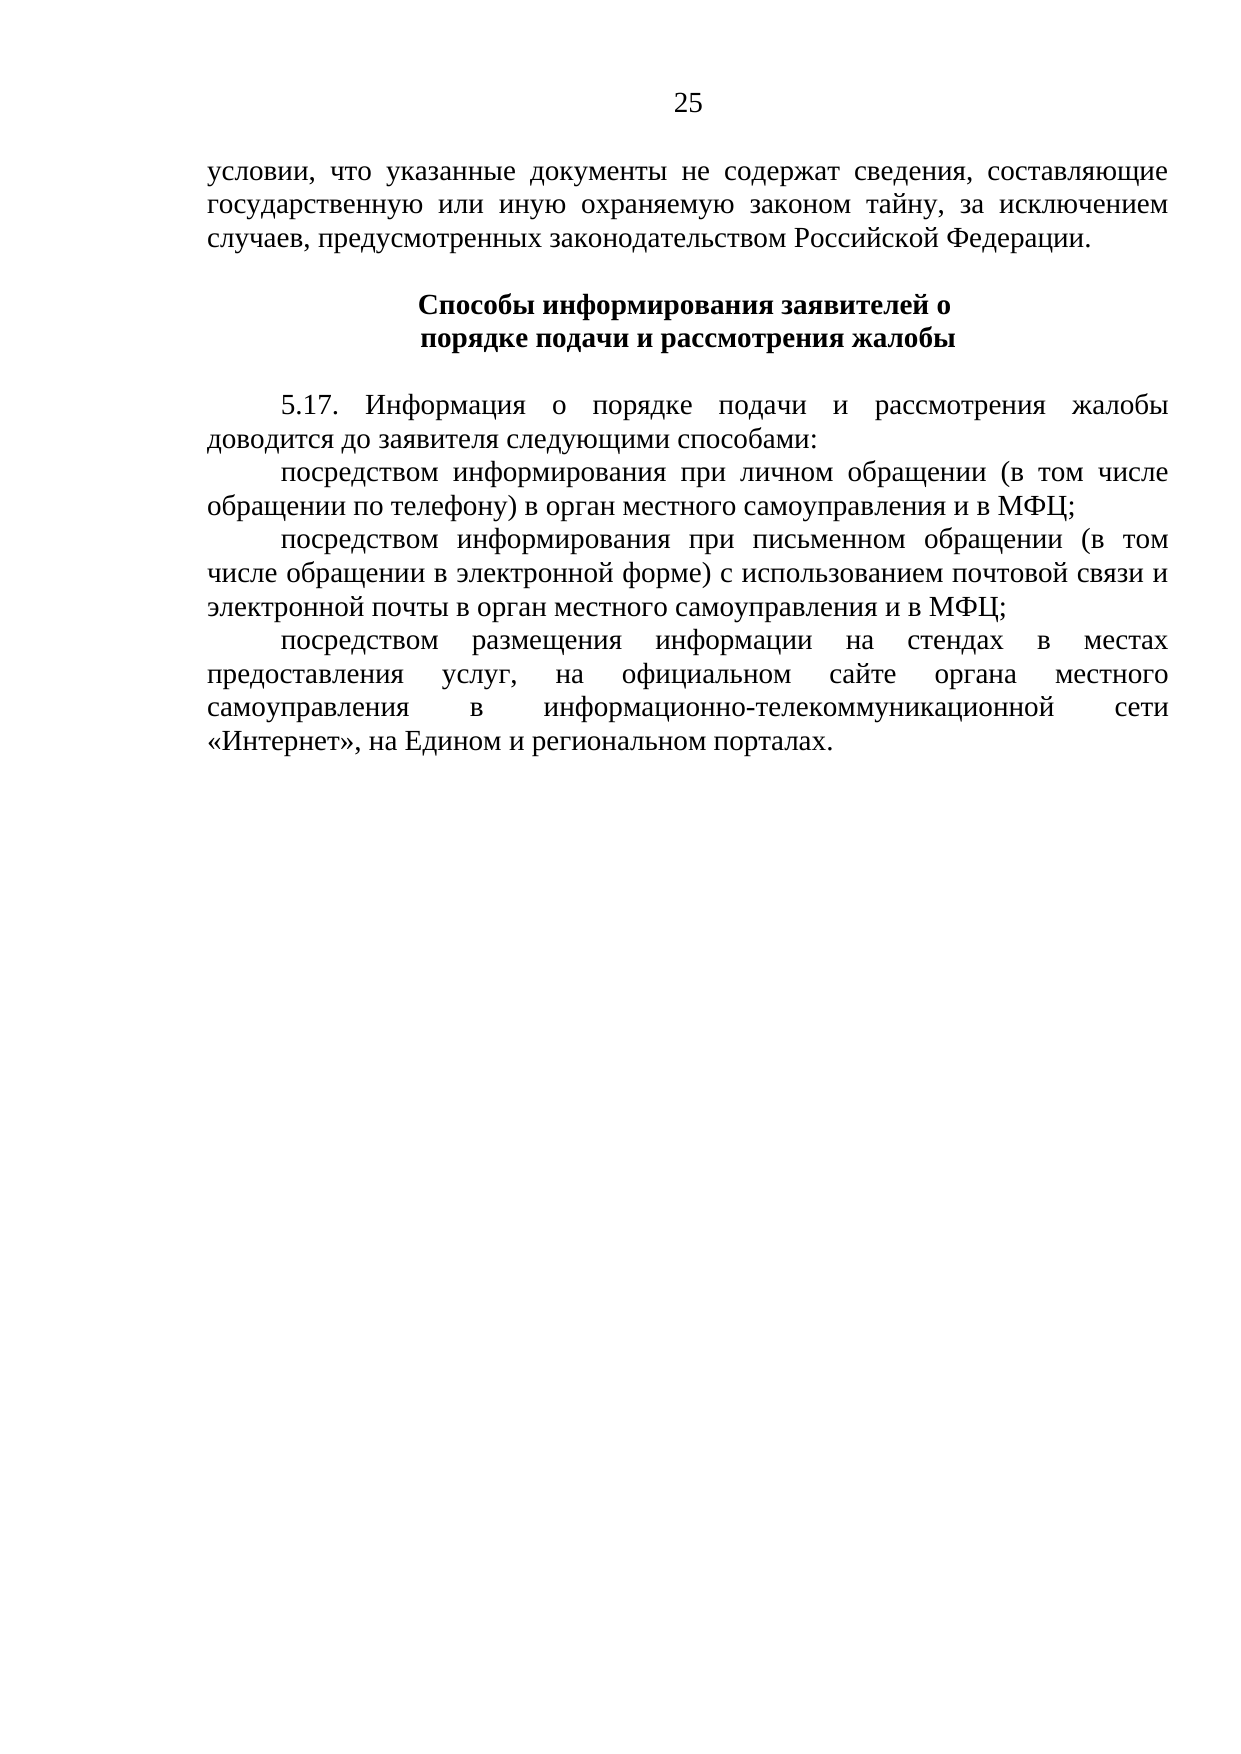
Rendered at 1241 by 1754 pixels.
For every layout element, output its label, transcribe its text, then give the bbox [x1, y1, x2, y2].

text 5.17. Информация о порядке подачи и рассмотрения жалобы доводится до заявителя следующими способами: [207, 387, 1169, 454]
text посредством информирования при письменном обращении (в том числе обращении в электронной форме) с использованием почтовой связи и электронной почты в орган местного самоуправления и в МФЦ; [207, 522, 1169, 622]
text 25 [207, 86, 1169, 119]
text посредством информирования при личном обращении (в том числе обращении по телефону) в орган местного самоуправления и в МФЦ; [207, 454, 1169, 522]
text посредством размещения информации на стендах в местах предоставления услуг, на официальном сайте органа местного самоуправления в информационно-телекоммуникационной сети «Интернет», на Едином и региональном порталах. [207, 622, 1169, 756]
text Способы информирования заявителей о порядке подачи и рассмотрения жалобы [207, 287, 1169, 354]
text условии, что указанные документы не содержат сведения, составляющие государственную или иную охраняемую законом тайну, за исключением случаев, предусмотренных законодательством Российской Федерации. [207, 153, 1169, 253]
